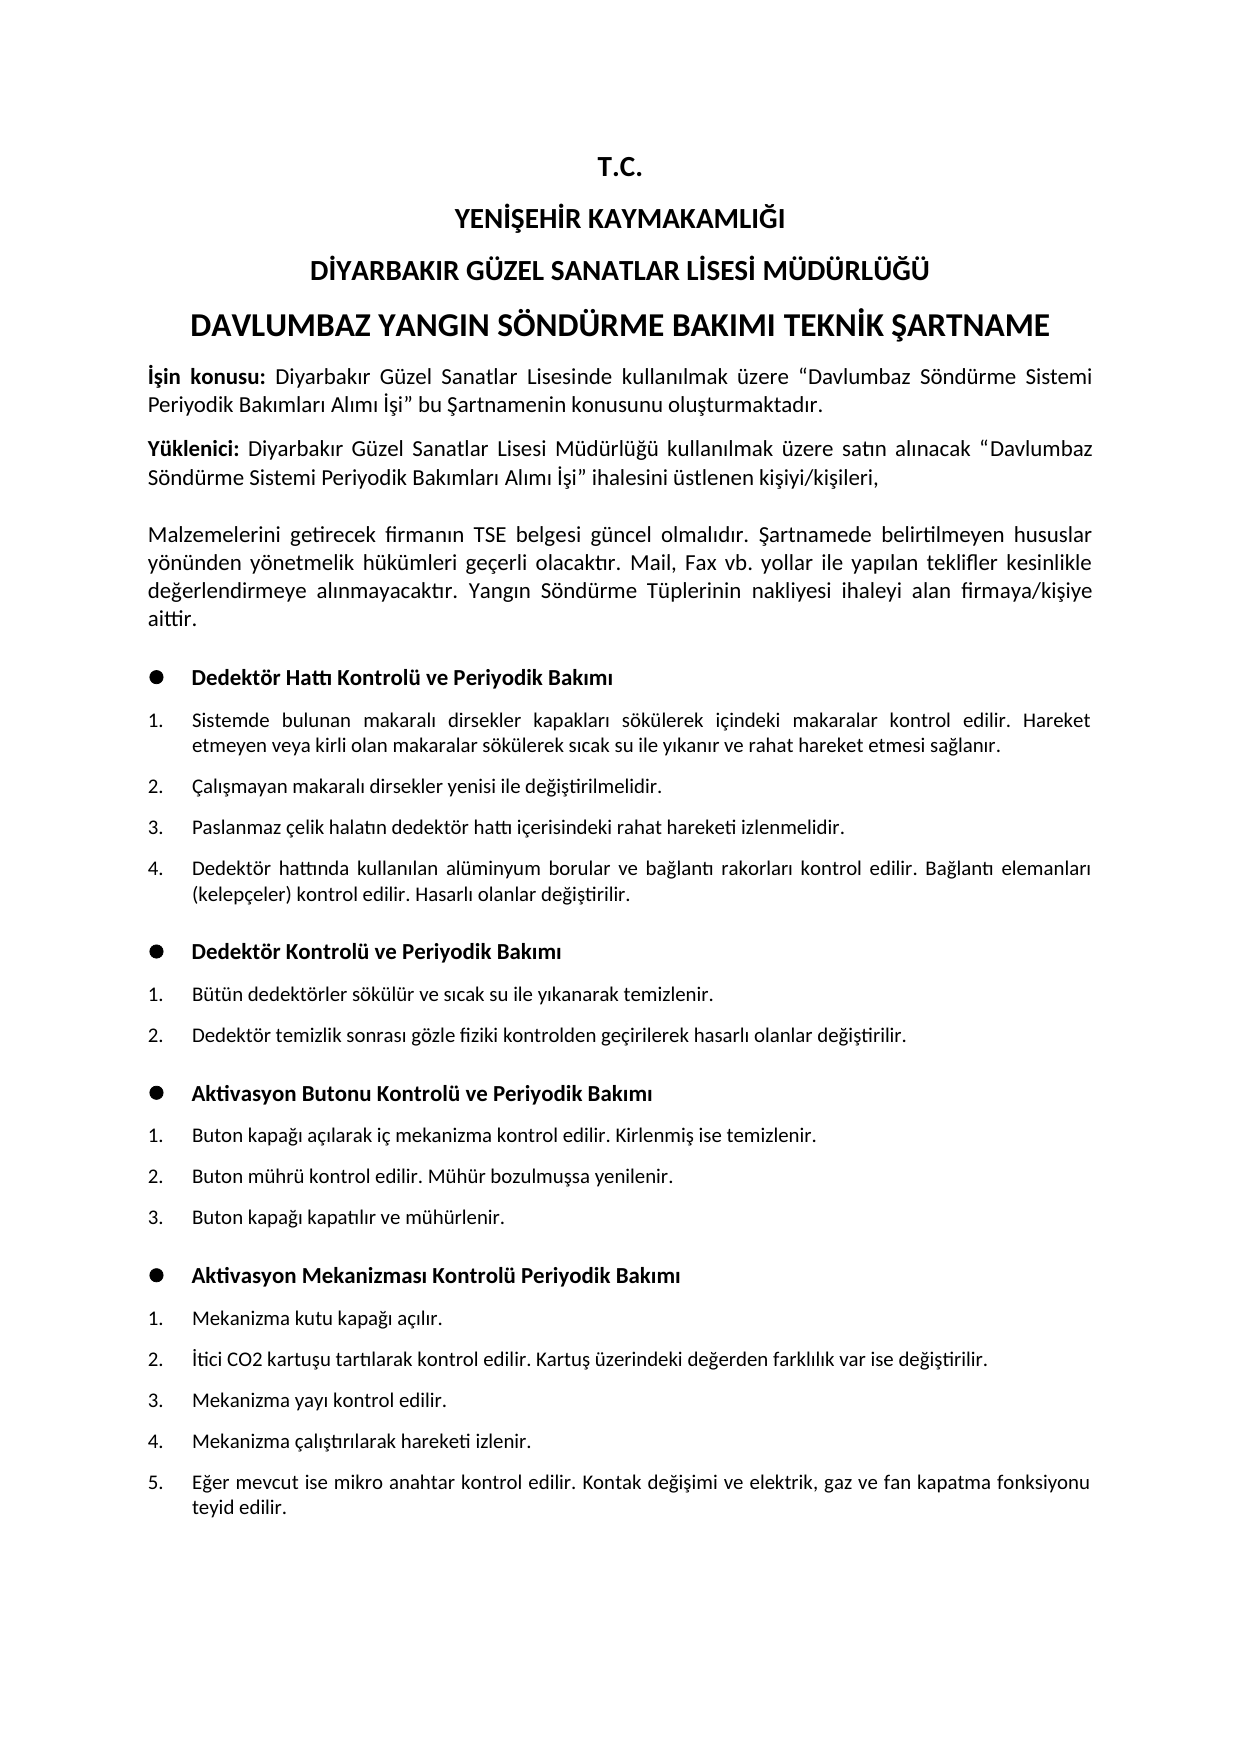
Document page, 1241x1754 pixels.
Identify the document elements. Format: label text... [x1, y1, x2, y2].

list Mekanizma kutu kapağı açılır. [148, 1305, 1093, 1330]
list Buton kapağı kapatılır ve mühürlenir. [148, 1204, 1093, 1230]
list Dedektör hattında kullanılan alüminyum borular ve bağlantı rakorları kontrol edilir. Bağlantı elemanları (kelepçeler) kontrol edilir. Hasarlı olanlar değiştirilir. [148, 855, 1093, 906]
text DİYARBAKIR GÜZEL SANATLAR LİSESİ MÜDÜRLÜĞÜ [148, 252, 1093, 288]
text YENİŞEHİR KAYMAKAMLIĞI [148, 200, 1093, 236]
list Aktivasyon Mekanizması Kontrolü Periyodik Bakımı [148, 1261, 1093, 1289]
list Dedektör Kontrolü ve Periyodik Bakımı [148, 937, 1093, 965]
list Buton mührü kontrol edilir. Mühür bozulmuşsa yenilenir. [148, 1163, 1093, 1189]
list Malzemelerini getirecek firmanın TSE belgesi güncel olmalıdır. Şartnamede belirtilmeyen hususlar yönünden yönetmelik hükümleri geçerli olacaktır. Mail, Fax vb. yollar ile yapılan teklifler kesinlikle değerlendirmeye alınmayacaktır. Yangın Söndürme Tüplerinin nakliyesi ihaleyi alan firmaya/kişiye aittir. [148, 520, 1093, 632]
list Paslanmaz çelik halatın dedektör hattı içerisindeki rahat hareketi izlenmelidir. [148, 814, 1093, 840]
list Mekanizma yayı kontrol edilir. [148, 1387, 1093, 1412]
list Buton kapağı açılarak iç mekanizma kontrol edilir. Kirlenmiş ise temizlenir. [148, 1122, 1093, 1148]
text T.C. [148, 148, 1093, 183]
list Mekanizma çalıştırılarak hareketi izlenir. [148, 1428, 1093, 1453]
list Çalışmayan makaralı dirsekler yenisi ile değiştirilmelidir. [148, 773, 1093, 799]
text İşin konusu: Diyarbakır Güzel Sanatlar Lisesinde kullanılmak üzere “Davlumbaz Söndürme Sistemi Periyodik Bakımları Alımı İşi” bu Şartnamenin konusunu oluşturmaktadır. [148, 362, 1093, 418]
text DAVLUMBAZ YANGIN SÖNDÜRME BAKIMI TEKNİK ŞARTNAME [148, 304, 1093, 345]
list Dedektör Hattı Kontrolü ve Periyodik Bakımı [148, 663, 1093, 691]
text Yüklenici: Diyarbakır Güzel Sanatlar Lisesi Müdürlüğü kullanılmak üzere satın alınacak “Davlumbaz Söndürme Sistemi Periyodik Bakımları Alımı İşi” ihalesini üstlenen kişiyi/kişileri, [148, 434, 1093, 491]
list Eğer mevcut ise mikro anahtar kontrol edilir. Kontak değişimi ve elektrik, gaz ve fan kapatma fonksiyonu teyid edilir. [148, 1469, 1093, 1520]
list Sistemde bulunan makaralı dirsekler kapakları sökülerek içindeki makaralar kontrol edilir. Hareket etmeyen veya kirli olan makaralar sökülerek sıcak su ile yıkanır ve rahat hareket etmesi sağlanır. [148, 707, 1093, 758]
list Dedektör temizlik sonrası gözle fiziki kontrolden geçirilerek hasarlı olanlar değiştirilir. [148, 1022, 1093, 1047]
list Bütün dedektörler sökülür ve sıcak su ile yıkanarak temizlenir. [148, 981, 1093, 1006]
list İtici CO2 kartuşu tartılarak kontrol edilir. Kartuş üzerindeki değerden farklılık var ise değiştirilir. [148, 1346, 1093, 1371]
list Aktivasyon Butonu Kontrolü ve Periyodik Bakımı [148, 1079, 1093, 1107]
